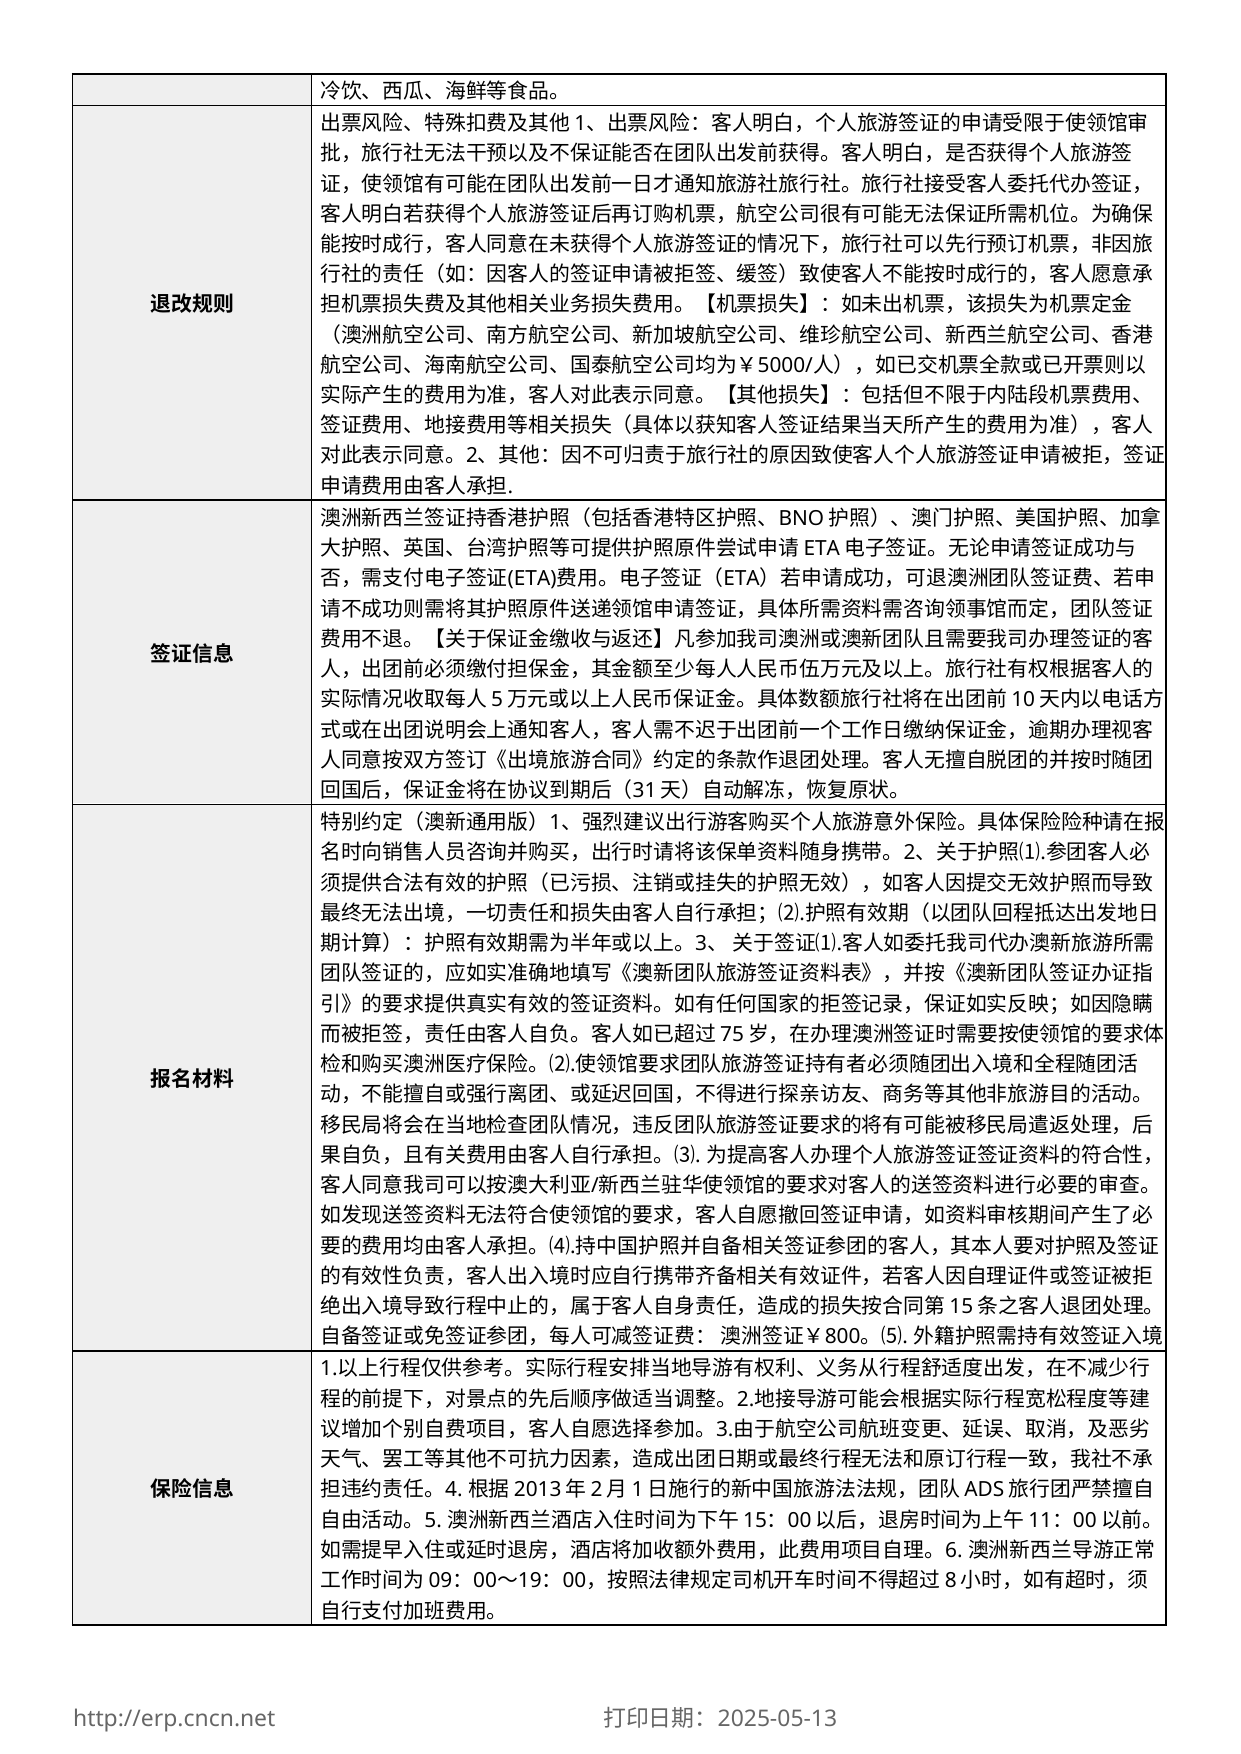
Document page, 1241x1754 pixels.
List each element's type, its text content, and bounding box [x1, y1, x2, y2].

table_cell 特别约定（澳新通用版） [312, 805, 1165, 1350]
table_cell 签证信息 [73, 501, 311, 803]
table_cell 温馨提示 [73, 75, 311, 105]
table_cell 保险信息 [73, 1352, 311, 1624]
table_cell 退改规则 [73, 106, 311, 499]
table_cell 出票风险、特殊扣费及其他 [312, 106, 1165, 499]
table_cell 报名材料 [73, 805, 311, 1350]
table_cell 澳洲新西兰旅游温馨小提示 [312, 75, 1165, 105]
table_cell 澳洲新西兰签证 [312, 501, 1165, 803]
table_cell 1.以上行程仅供参考。实际行程安排当地导游有权利、义务从行程舒适度出发，在不减少行程的前提下，对景点的先后顺序做适当调整。 [312, 1352, 1165, 1624]
